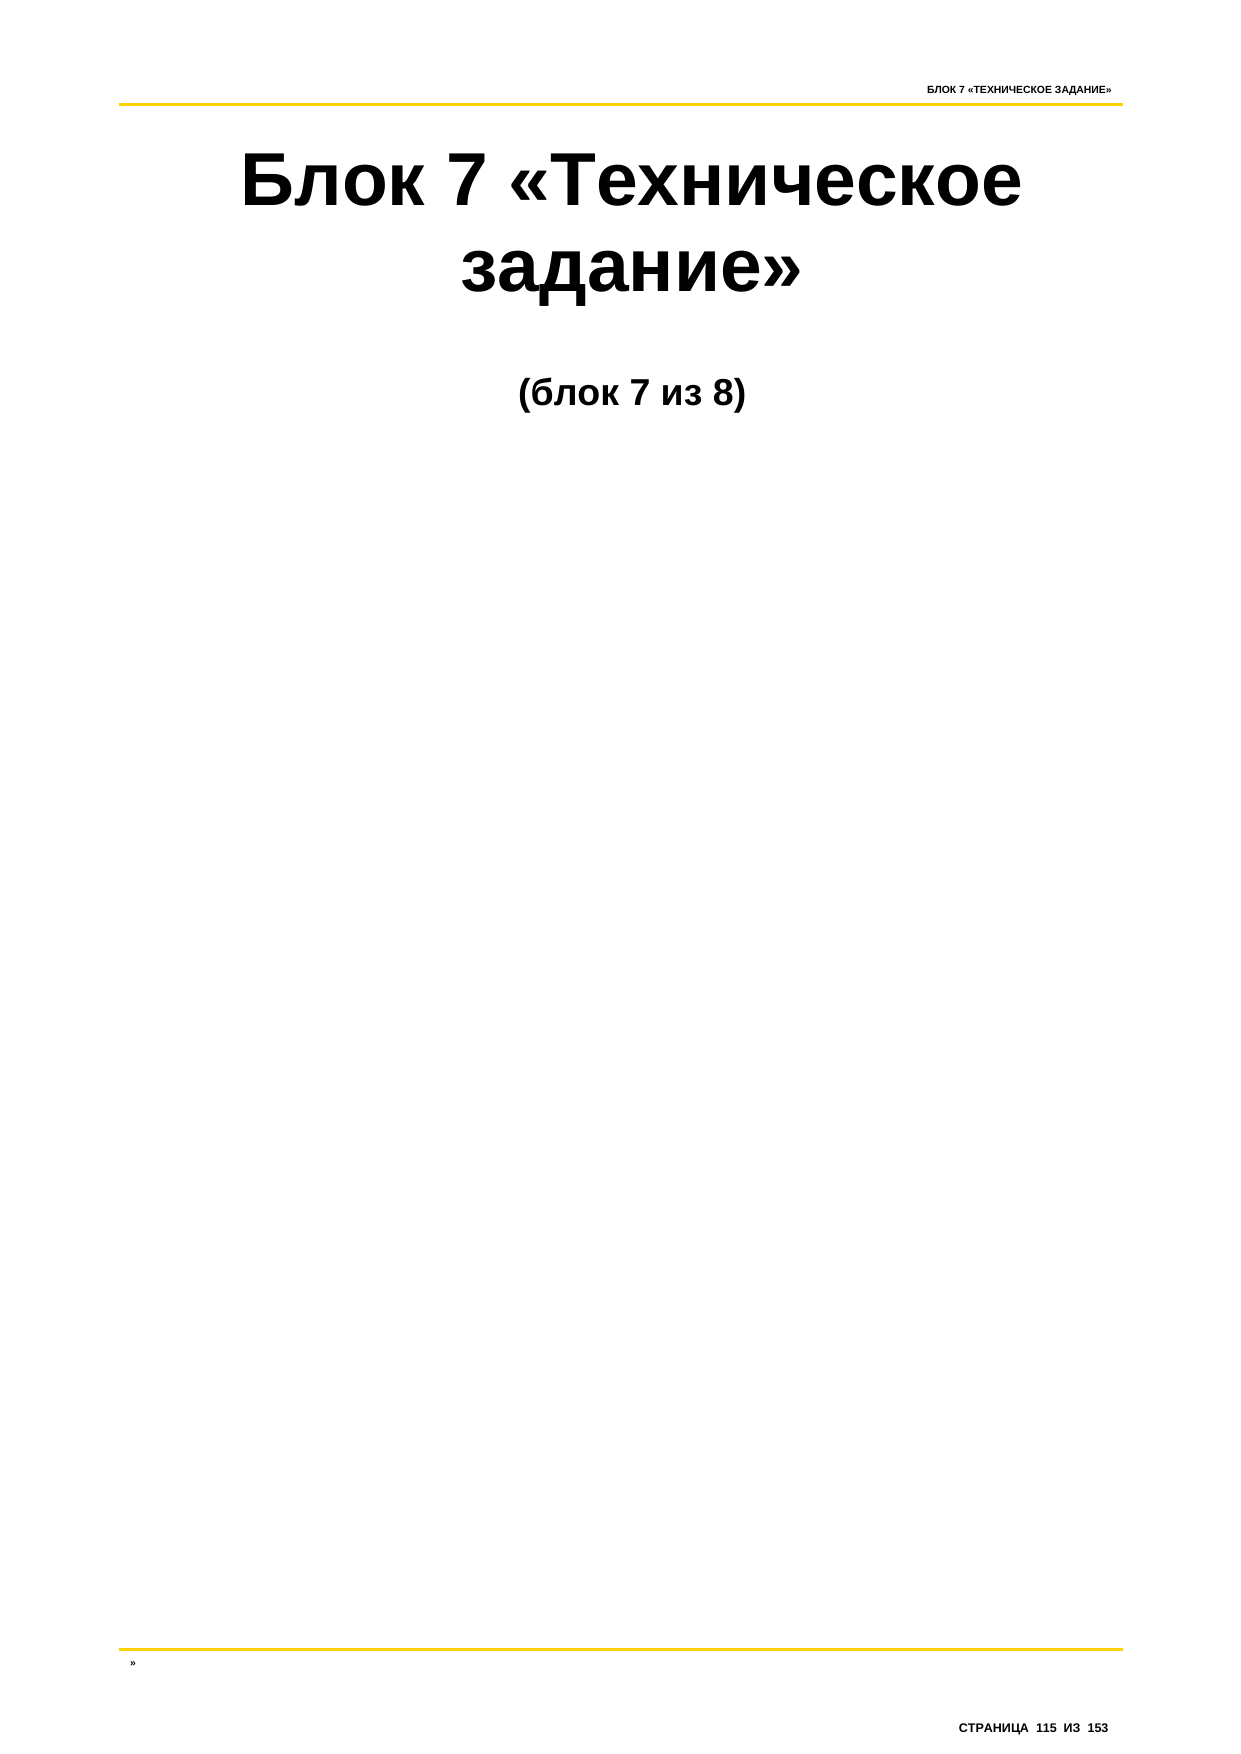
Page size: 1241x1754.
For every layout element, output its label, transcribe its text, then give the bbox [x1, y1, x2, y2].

text (блок 7 из 8) [130, 370, 1134, 413]
text Блок 7 «Техническое задание» [130, 135, 1134, 307]
